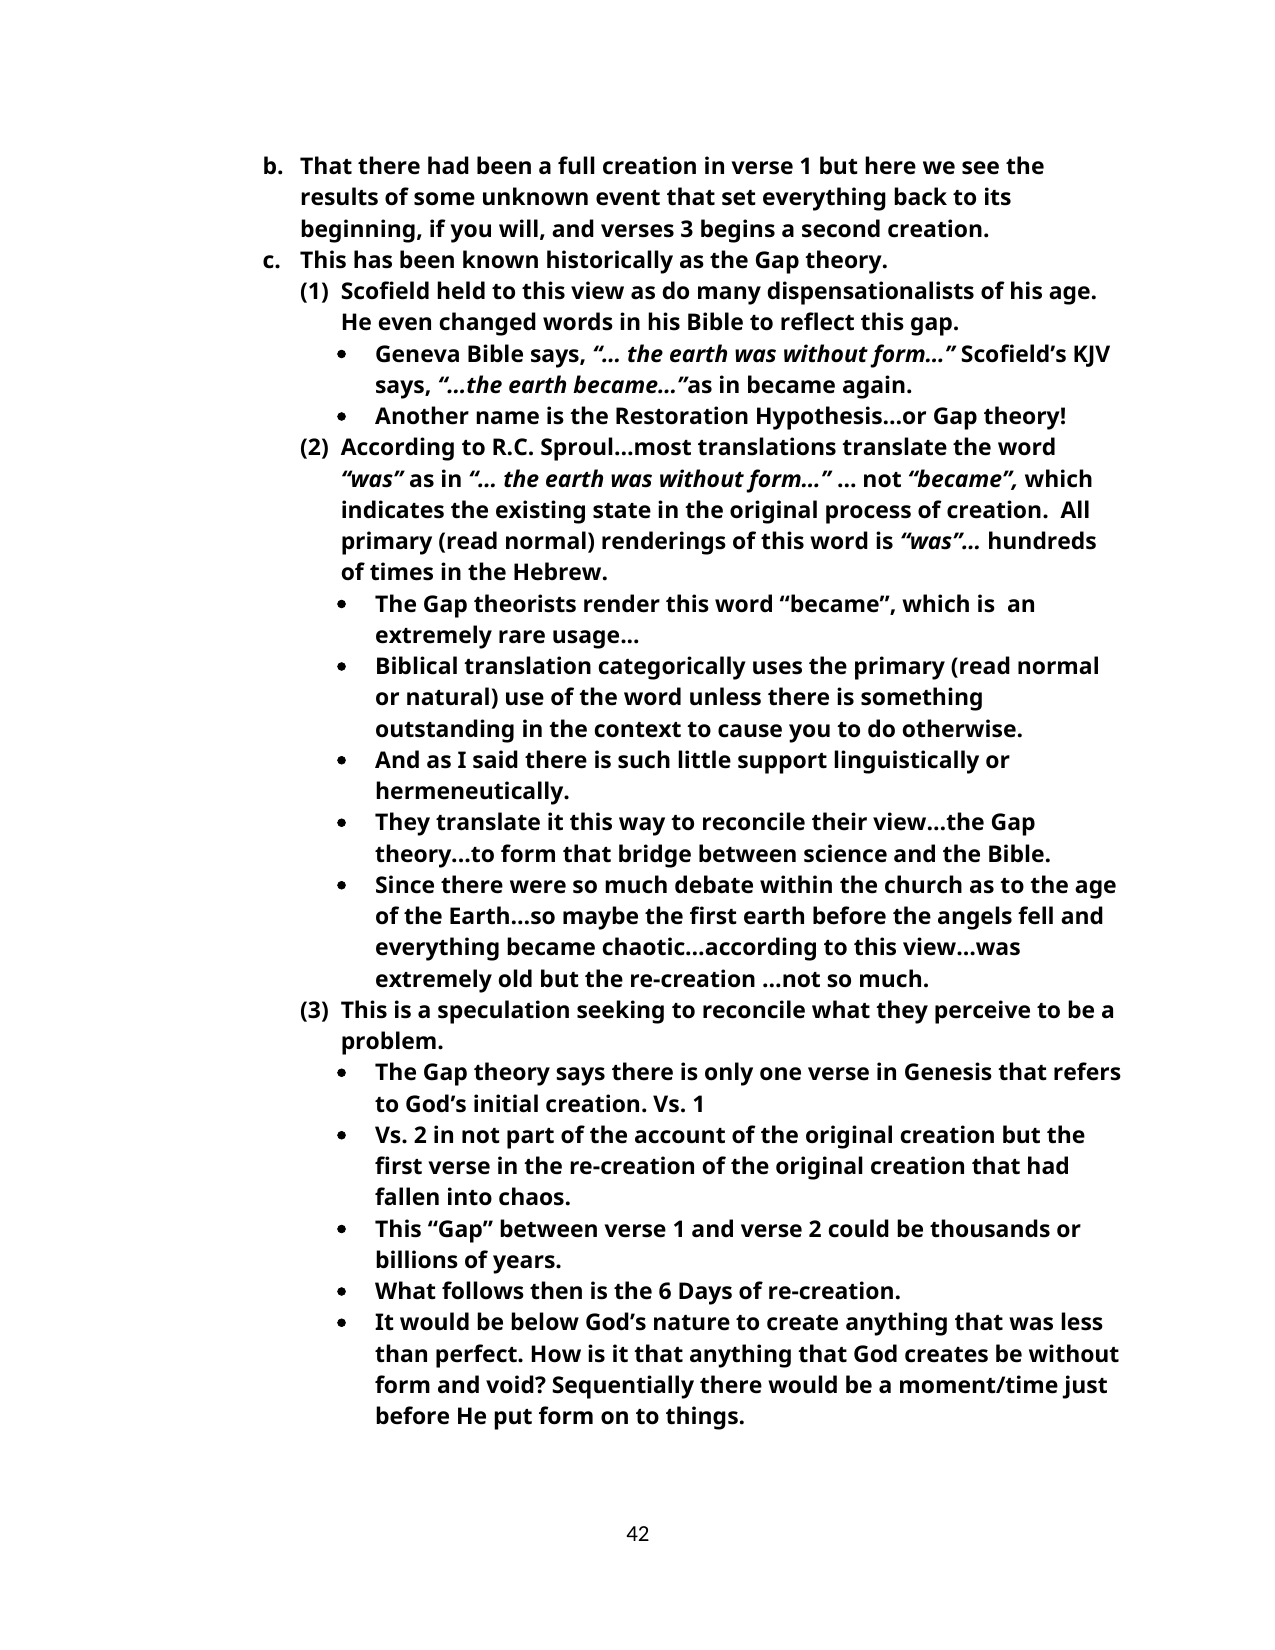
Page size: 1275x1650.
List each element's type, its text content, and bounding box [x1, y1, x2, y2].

list The Gap theory says there is only one verse in Genesis that refers to God’s initial creation. Vs. 1 [337, 1056, 1125, 1119]
list It would be below God’s nature to create anything that was less than perfect. How is it that anything that God creates be without form and void? Sequentially there would be a moment/time just before He put form on to things. [337, 1306, 1125, 1431]
list Biblical translation categorically uses the primary (read normal or natural) use of the word unless there is something outstanding in the context to cause you to do otherwise. [337, 650, 1125, 744]
list Scofield held to this view as do many dispensationalists of his age. He even changed words in his Bible to reflect this gap. [300, 275, 1125, 337]
list Vs. 2 in not part of the account of the original creation but the first verse in the re-creation of the original creation that had fallen into chaos. [337, 1119, 1125, 1212]
list And as I said there is such little support linguistically or hermeneutically. [337, 744, 1125, 806]
list According to R.C. Sproul…most translations translate the word “was” as in “… the earth was without form…” ... not “became”, which indicates the existing state in the original process of creation. All primary (read normal) renderings of this word is “was”… hundreds of times in the Hebrew. [300, 431, 1125, 587]
list Geneva Bible says, “… the earth was without form…” Scofield’s KJV says, “…the earth became…”as in became again. [337, 337, 1125, 400]
list What follows then is the 6 Days of re-creation. [337, 1275, 1125, 1306]
list This is a speculation seeking to reconcile what they perceive to be a problem. [300, 994, 1125, 1056]
list This has been known historically as the Gap theory. [262, 244, 1125, 275]
list They translate it this way to reconcile their view…the Gap theory...to form that bridge between science and the Bible. [337, 806, 1125, 869]
list Since there were so much debate within the church as to the age of the Earth…so maybe the first earth before the angels fell and everything became chaotic…according to this view…was extremely old but the re-creation …not so much. [337, 869, 1125, 994]
list That there had been a full creation in verse 1 but here we see the results of some unknown event that set everything back to its beginning, if you will, and verses 3 begins a second creation. [262, 150, 1125, 244]
list Another name is the Restoration Hypothesis…or Gap theory! [337, 400, 1125, 431]
list The Gap theorists render this word “became”, which is an extremely rare usage... [337, 587, 1125, 650]
list This “Gap” between verse 1 and verse 2 could be thousands or billions of years. [337, 1212, 1125, 1275]
